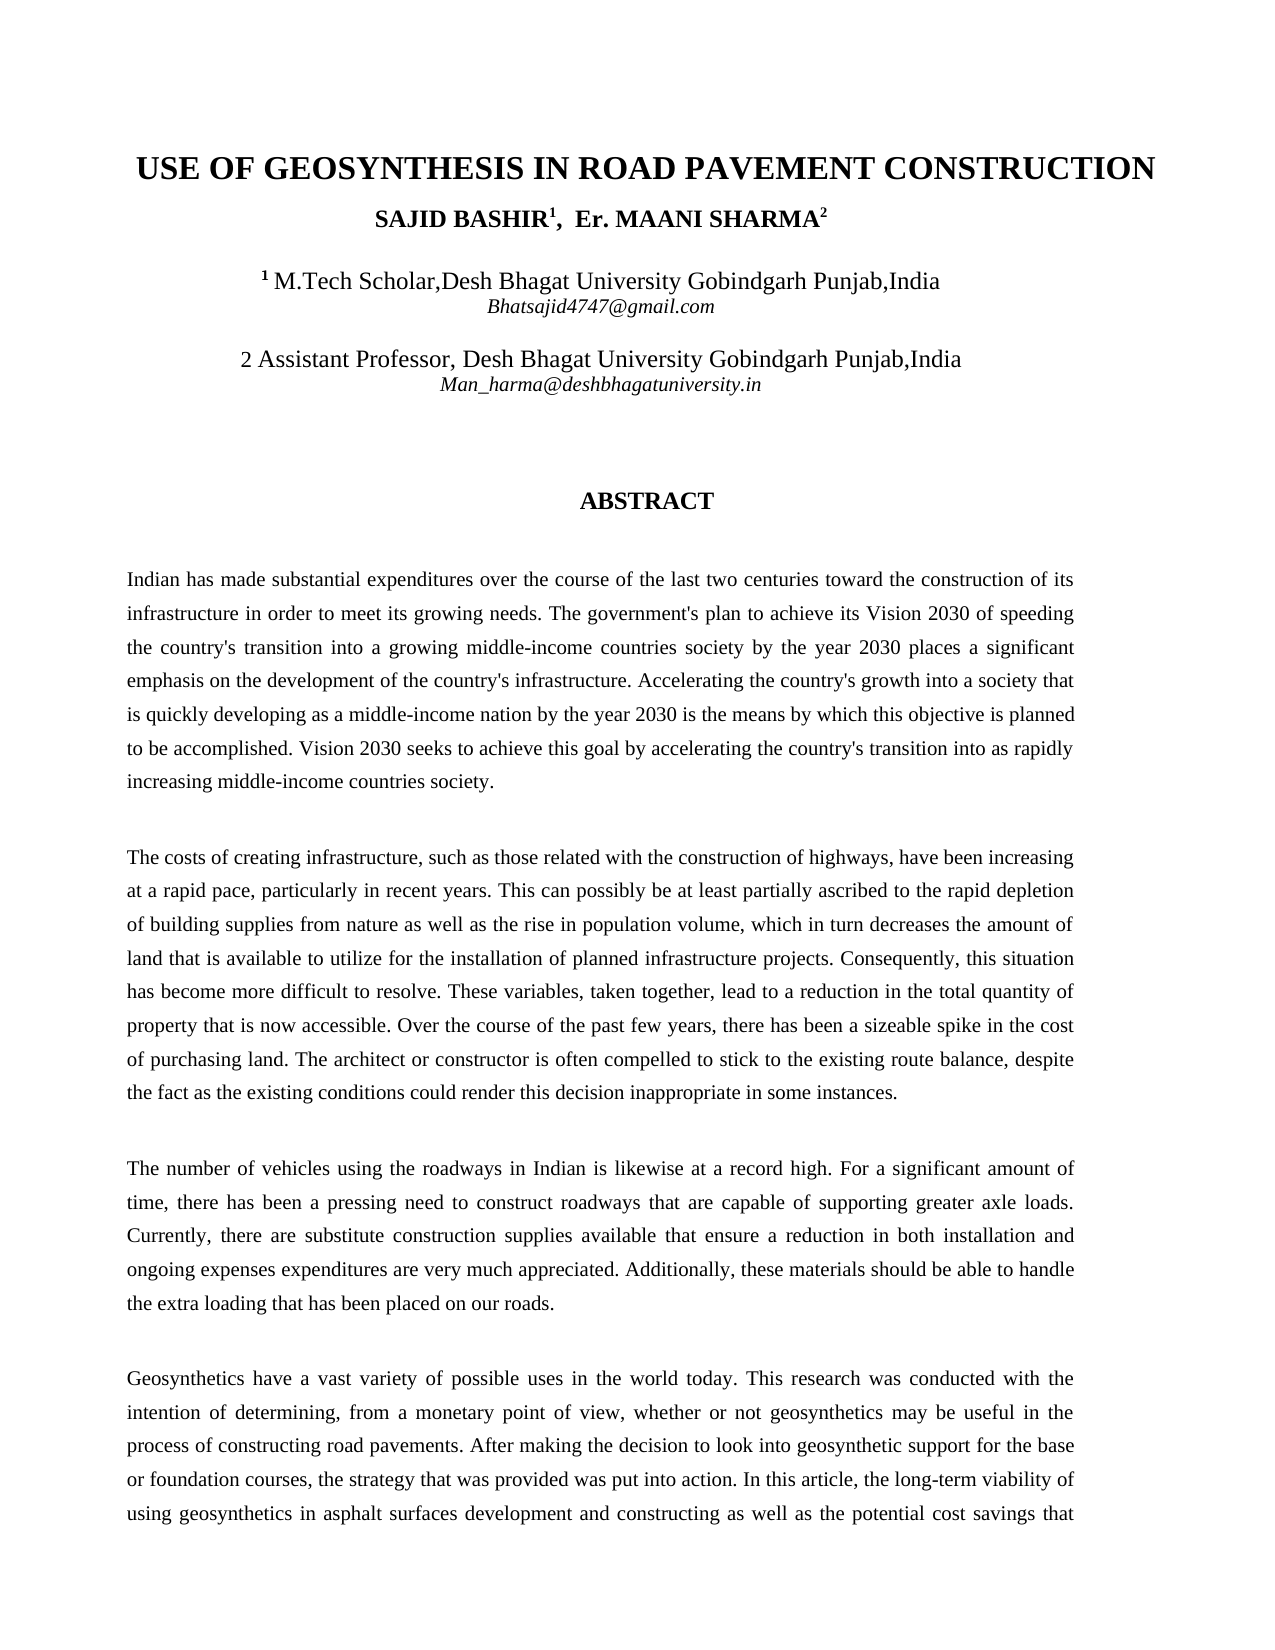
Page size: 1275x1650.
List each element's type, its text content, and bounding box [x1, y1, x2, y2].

text USE OF GEOSYNTHESIS IN ROAD PAVEMENT CONSTRUCTION [92, 148, 1200, 186]
text Bhatsajid4747@gmail.com [92, 295, 1110, 318]
text 1 M.Tech Scholar,Desh Bhagat University Gobindgarh Punjab,India [92, 267, 1110, 295]
text Indian has made substantial expenditures over the course of the last two centuries toward the construction of its infrastructure in order to meet its growing needs. The government's plan to achieve its Vision 2030 of speeding the country's transition into a growing middle-income countries society by the year 2030 places a significant emphasis on the development of the country's infrastructure. Accelerating the country's growth into a society that is quickly developing as a middle-income nation by the year 2030 is the means by which this objective is planned to be accomplished. Vision 2030 seeks to achieve this goal by accelerating the country's transition into as rapidly increasing middle-income countries society. [127, 567, 1076, 793]
text The costs of creating infrastructure, such as those related with the construction of highways, have been increasing at a rapid pace, particularly in recent years. This can possibly be at least partially ascribed to the rapid depletion of building supplies from nature as well as the rise in population volume, which in turn decreases the amount of land that is available to utilize for the installation of planned infrastructure projects. Consequently, this situation has become more difficult to resolve. These variables, taken together, lead to a reduction in the total quantity of property that is now accessible. Over the course of the past few years, there has been a sizeable spike in the cost of purchasing land. The architect or constructor is often compelled to stick to the existing route balance, despite the fact as the existing conditions could render this decision inappropriate in some instances. [127, 845, 1076, 1104]
text The number of vehicles using the roadways in Indian is likewise at a record high. For a significant amount of time, there has been a pressing need to construct roadways that are capable of supporting greater axle loads. Currently, there are substitute construction supplies available that ensure a reduction in both installation and ongoing expenses expenditures are very much appreciated. Additionally, these materials should be able to handle the extra loading that has been placed on our roads. [127, 1156, 1076, 1314]
text 2 Assistant Professor, Desh Bhagat University Gobindgarh Punjab,India [92, 346, 1110, 373]
subtitle ABSTRACT [252, 486, 1042, 515]
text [127, 1366, 1076, 1525]
text SAJID BASHIR1, Er. MAANI SHARMA2 [92, 205, 1110, 233]
text Man_harma@deshbhagatuniversity.in [92, 373, 1110, 396]
